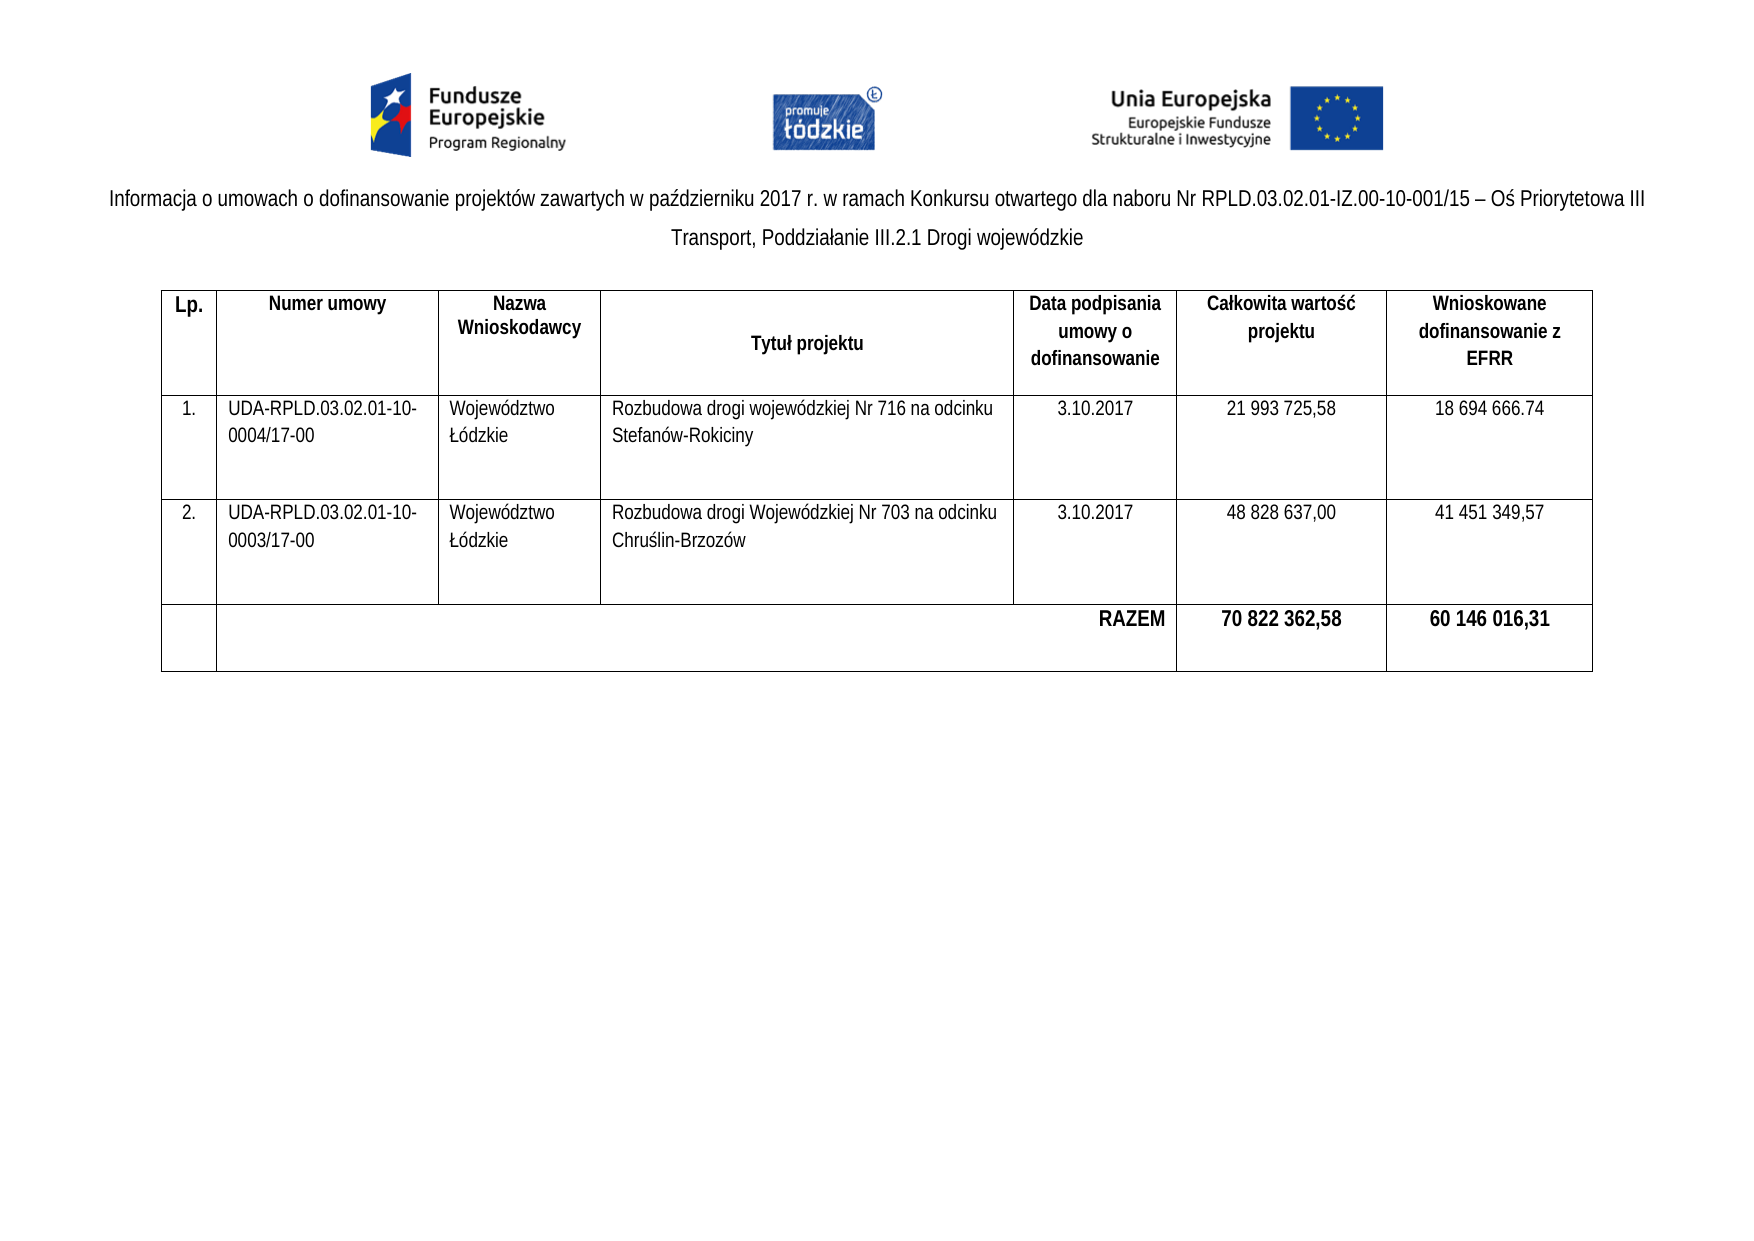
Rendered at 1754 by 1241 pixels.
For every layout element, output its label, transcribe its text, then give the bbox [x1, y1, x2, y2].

table_cell 21 993 725,58 [1177, 396, 1386, 499]
table_cell Województwo Łódzkie [439, 396, 600, 499]
table_header Numer umowy [217, 291, 438, 395]
table_header Tytuł projektu [601, 291, 1013, 395]
table_cell 1. [162, 396, 216, 499]
table_cell 41 451 349,57 [1387, 500, 1592, 604]
table_cell [162, 605, 216, 671]
table_cell 3.10.2017 [1014, 500, 1176, 604]
table_cell RAZEM [217, 605, 1176, 671]
table_cell 48 828 637,00 [1177, 500, 1386, 604]
table_header Data podpisania umowy o dofinansowanie [1014, 291, 1176, 395]
table_header Nazwa Wnioskodawcy [439, 291, 600, 395]
table_cell 2. [162, 500, 216, 604]
table_cell Województwo Łódzkie [439, 500, 600, 604]
table_header Całkowita wartość projektu [1177, 291, 1386, 395]
table_cell 18 694 666.74 [1387, 396, 1592, 499]
table_cell Rozbudowa drogi wojewódzkiej Nr 716 na odcinku Stefanów-Rokiciny [601, 396, 1013, 499]
table_cell 3.10.2017 [1014, 396, 1176, 499]
table_cell UDA-RPLD.03.02.01-10-0003/17-00 [217, 500, 438, 604]
text Informacja o umowach o dofinansowanie projektów zawartych w październiku 2017 r. w ramach Konkursu otwartego dla naboru Nr RPLD.03.02.01-IZ.00-10-001/15 – Oś Priorytetowa III Transport, Poddziałanie III.2.1 Drogi wojewódzkie [75, 184, 1679, 250]
picture [370, 73, 1384, 157]
table_header Lp. [162, 291, 216, 395]
table_cell Rozbudowa drogi Wojewódzkiej Nr 703 na odcinku Chruślin-Brzozów [601, 500, 1013, 604]
table_cell 70 822 362,58 [1177, 605, 1386, 671]
table_header Wnioskowane dofinansowanie z EFRR [1387, 291, 1592, 395]
table_cell UDA-RPLD.03.02.01-10-0004/17-00 [217, 396, 438, 499]
table_cell 60 146 016,31 [1387, 605, 1592, 671]
